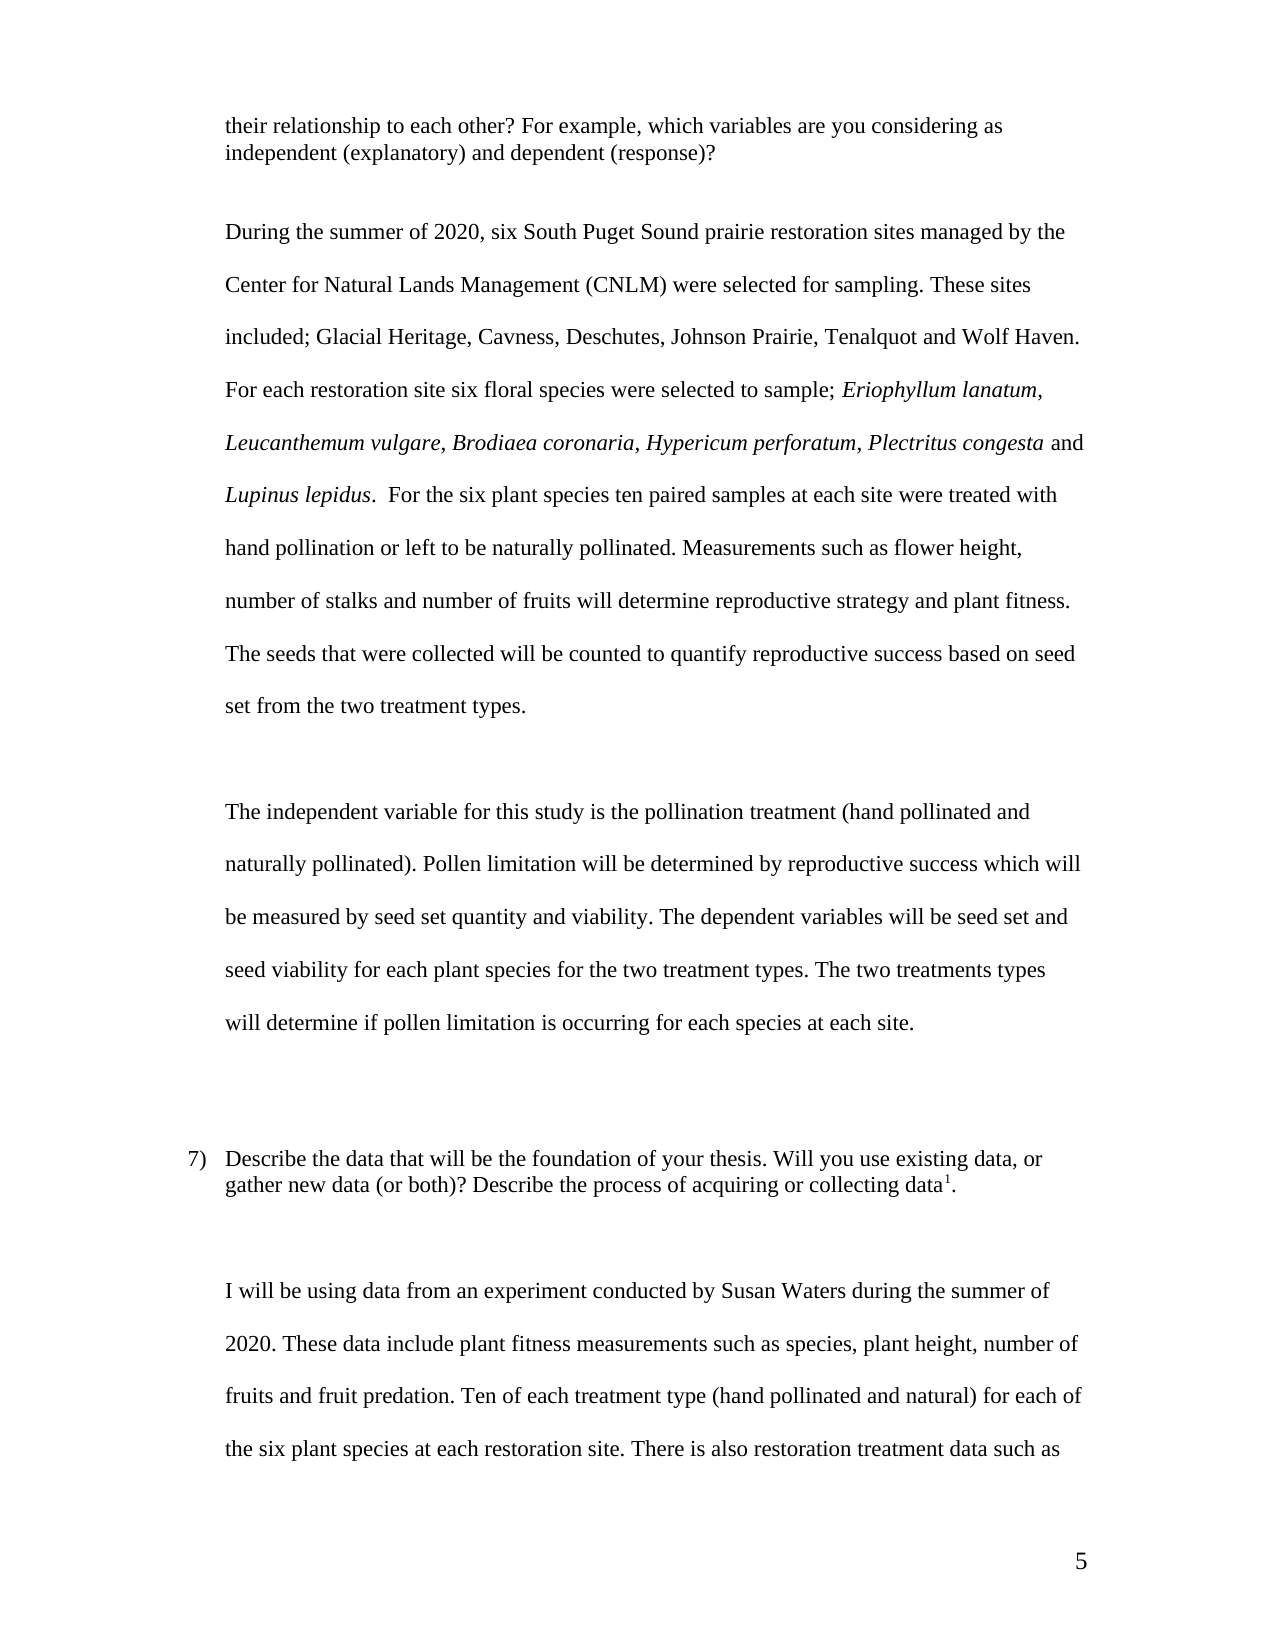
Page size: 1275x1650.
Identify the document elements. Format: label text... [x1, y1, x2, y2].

list The independent variable for this study is the pollination treatment (hand pollinated and naturally pollinated). Pollen limitation will be determined by reproductive success which will be measured by seed set quantity and viability. The dependent variables will be seed set and seed viability for each plant species for the two treatment types. The two treatments types will determine if pollen limitation is occurring for each species at each site. [225, 798, 1087, 1035]
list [187, 112, 1087, 165]
list During the summer of 2020, six South Puget Sound prairie restoration sites managed by the Center for Natural Lands Management (CNLM) were selected for sampling. These sites included; Glacial Heritage, Cavness, Deschutes, Johnson Prairie, Tenalquot and Wolf Haven. For each restoration site six floral species were selected to sample; Eriophyllum lanatum, Leucanthemum vulgare, Brodiaea coronaria, Hypericum perforatum, Plectritus congesta and Lupinus lepidus. For the six plant species ten paired samples at each site were treated with hand pollination or left to be naturally pollinated. Measurements such as flower height, number of stalks and number of fruits will determine reproductive strategy and plant fitness. The seeds that were collected will be counted to quantify reproductive success based on seed set from the two treatment types. [225, 218, 1087, 719]
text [225, 1277, 1087, 1461]
list Describe the data that will be the foundation of your thesis. Will you use existing data, or gather new data (or both)? Describe the process of acquiring or collecting data. [187, 1145, 1087, 1198]
